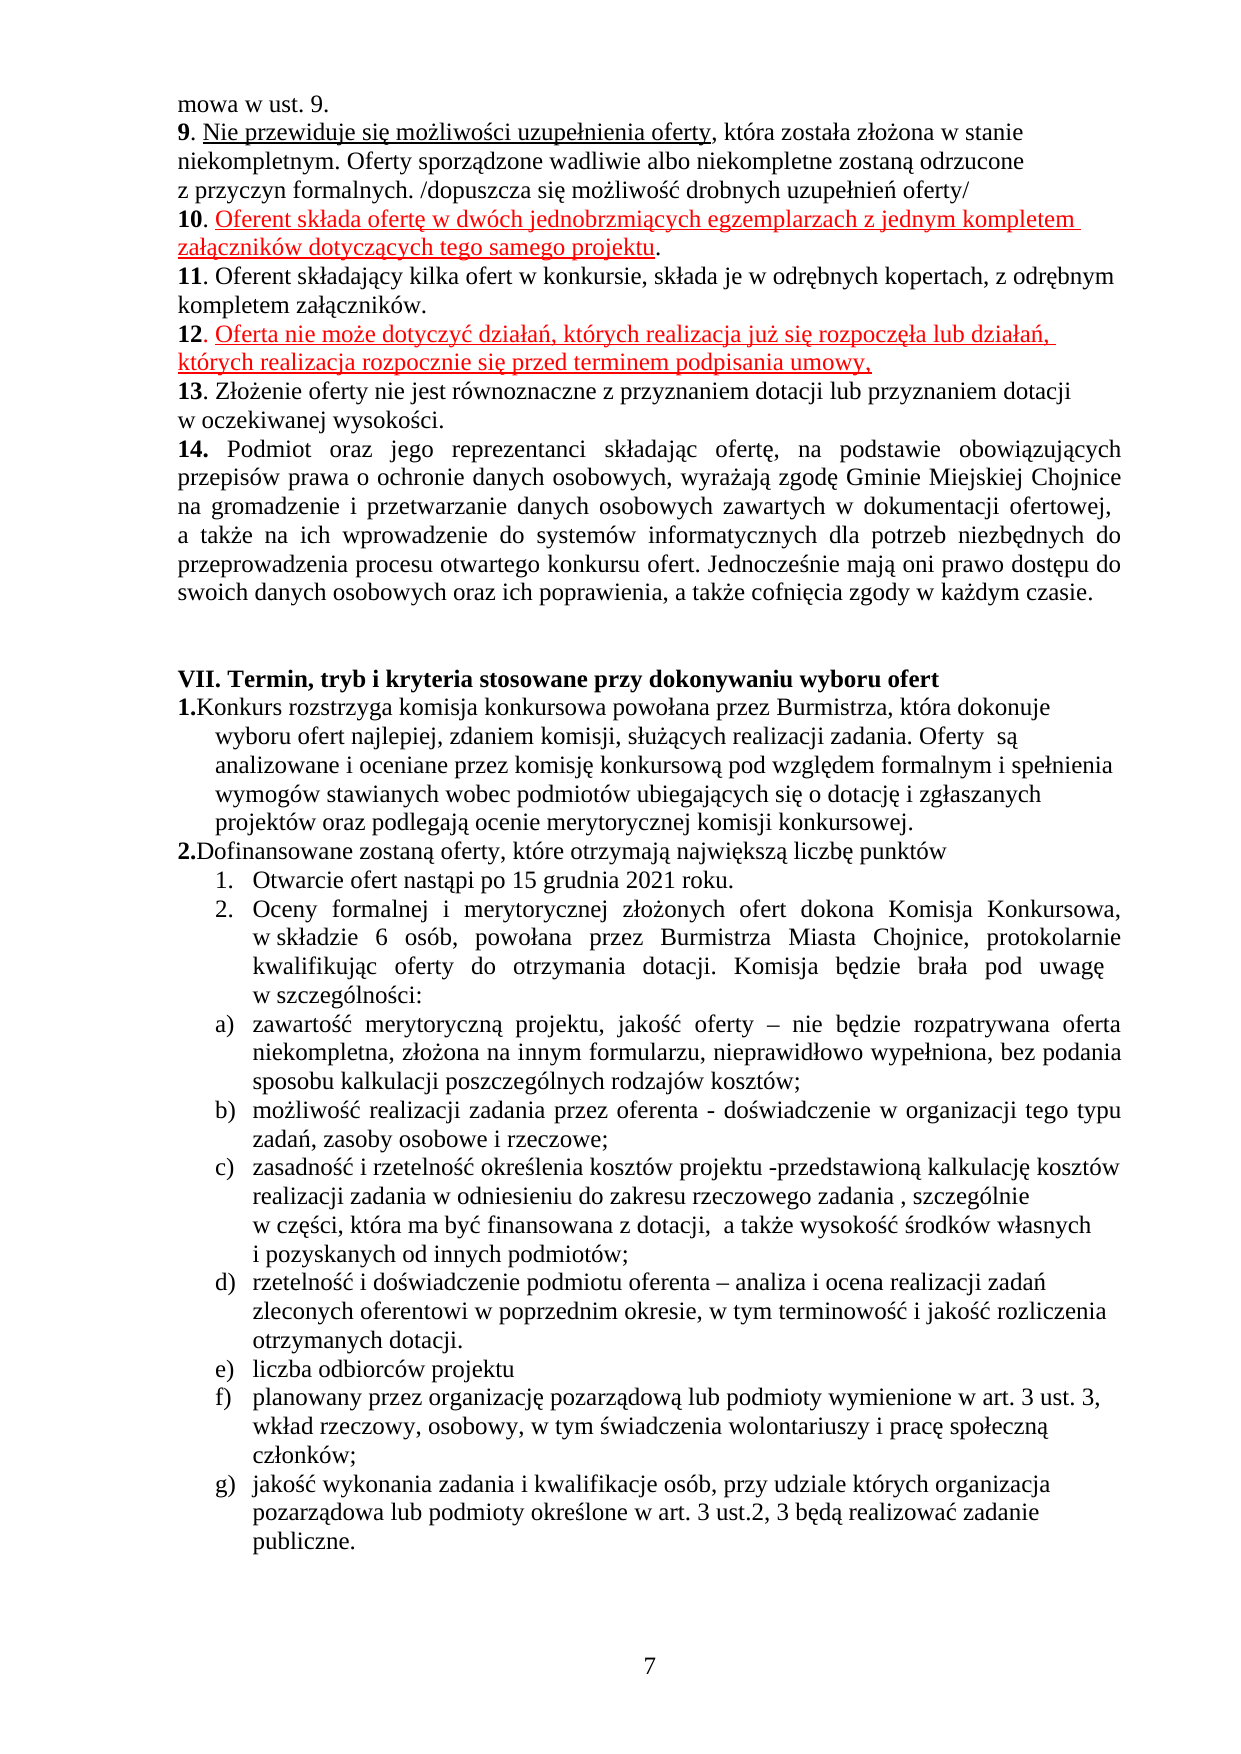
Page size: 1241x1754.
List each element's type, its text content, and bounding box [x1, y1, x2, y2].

list Otwarcie ofert nastąpi po 15 grudnia 2021 roku. [215, 865, 1122, 894]
list jakość wykonania zadania i kwalifikacje osób, przy udziale których organizacja pozarządowa lub podmioty określone w art. 3 ust.2, 3 będą realizować zadanie publiczne. [215, 1469, 1122, 1555]
text VII. Termin, tryb i kryteria stosowane przy dokonywaniu wyboru ofert [177, 635, 1122, 692]
list Oceny formalnej i merytorycznej złożonych ofert dokona Komisja Konkursowa, w składzie 6 osób, powołana przez Burmistrza Miasta Chojnice, protokolarnie kwalifikując oferty do otrzymania dotacji. Komisja będzie brała pod uwagę w szczególności: [215, 894, 1122, 1009]
list liczba odbiorców projektu [215, 1354, 1122, 1382]
text 13. Złożenie oferty nie jest równoznaczne z przyznaniem dotacji lub przyznaniem dotacji w oczekiwanej wysokości. [177, 376, 1122, 434]
text 14. Podmiot oraz jego reprezentanci składając ofertę, na podstawie obowiązujących przepisów prawa o ochronie danych osobowych, wyrażają zgodę Gminie Miejskiej Chojnice na gromadzenie i przetwarzanie danych osobowych zawartych w dokumentacji ofertowej, a także na ich wprowadzenie do systemów informatycznych dla potrzeb niezbędnych do przeprowadzenia procesu otwartego konkursu ofert. Jednocześnie mają oni prawo dostępu do swoich danych osobowych oraz ich poprawienia, a także cofnięcia zgody w każdym czasie. [177, 434, 1122, 606]
list zasadność i rzetelność określenia kosztów projektu -przedstawioną kalkulację kosztów realizacji zadania w odniesieniu do zakresu rzeczowego zadania , szczególnie w części, która ma być finansowana z dotacji, a także wysokość środków własnych i pozyskanych od innych podmiotów; [215, 1152, 1122, 1267]
text 12. Oferta nie może dotyczyć działań, których realizacja już się rozpoczęła lub działań, których realizacja rozpocznie się przed terminem podpisania umowy, [177, 319, 1122, 376]
list rzetelność i doświadczenie podmiotu oferenta – analiza i ocena realizacji zadań zleconych oferentowi w poprzednim okresie, w tym terminowość i jakość rozliczenia otrzymanych dotacji. [215, 1267, 1122, 1354]
list planowany przez organizację pozarządową lub podmioty wymienione w art. 3 ust. 3, wkład rzeczowy, osobowy, w tym świadczenia wolontariuszy i pracę społeczną członków; [215, 1382, 1122, 1469]
text 1.Konkurs rozstrzyga komisja konkursowa powołana przez Burmistrza, która dokonuje wyboru ofert najlepiej, zdaniem komisji, służących realizacji zadania. Oferty są analizowane i oceniane przez komisję konkursową pod względem formalnym i spełnienia wymogów stawianych wobec podmiotów ubiegających się o dotację i zgłaszanych projektów oraz podlegają ocenie merytorycznej komisji konkursowej. [177, 692, 1122, 836]
list zawartość merytoryczną projektu, jakość oferty – nie będzie rozpatrywana oferta niekompletna, złożona na innym formularzu, nieprawidłowo wypełniona, bez podania sposobu kalkulacji poszczególnych rodzajów kosztów; [215, 1009, 1122, 1095]
text 2.Dofinansowane zostaną oferty, które otrzymają największą liczbę punktów [177, 836, 1122, 865]
list możliwość realizacji zadania przez oferenta - doświadczenie w organizacji tego typu zadań, zasoby osobowe i rzeczowe; [215, 1095, 1122, 1152]
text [177, 89, 1122, 319]
